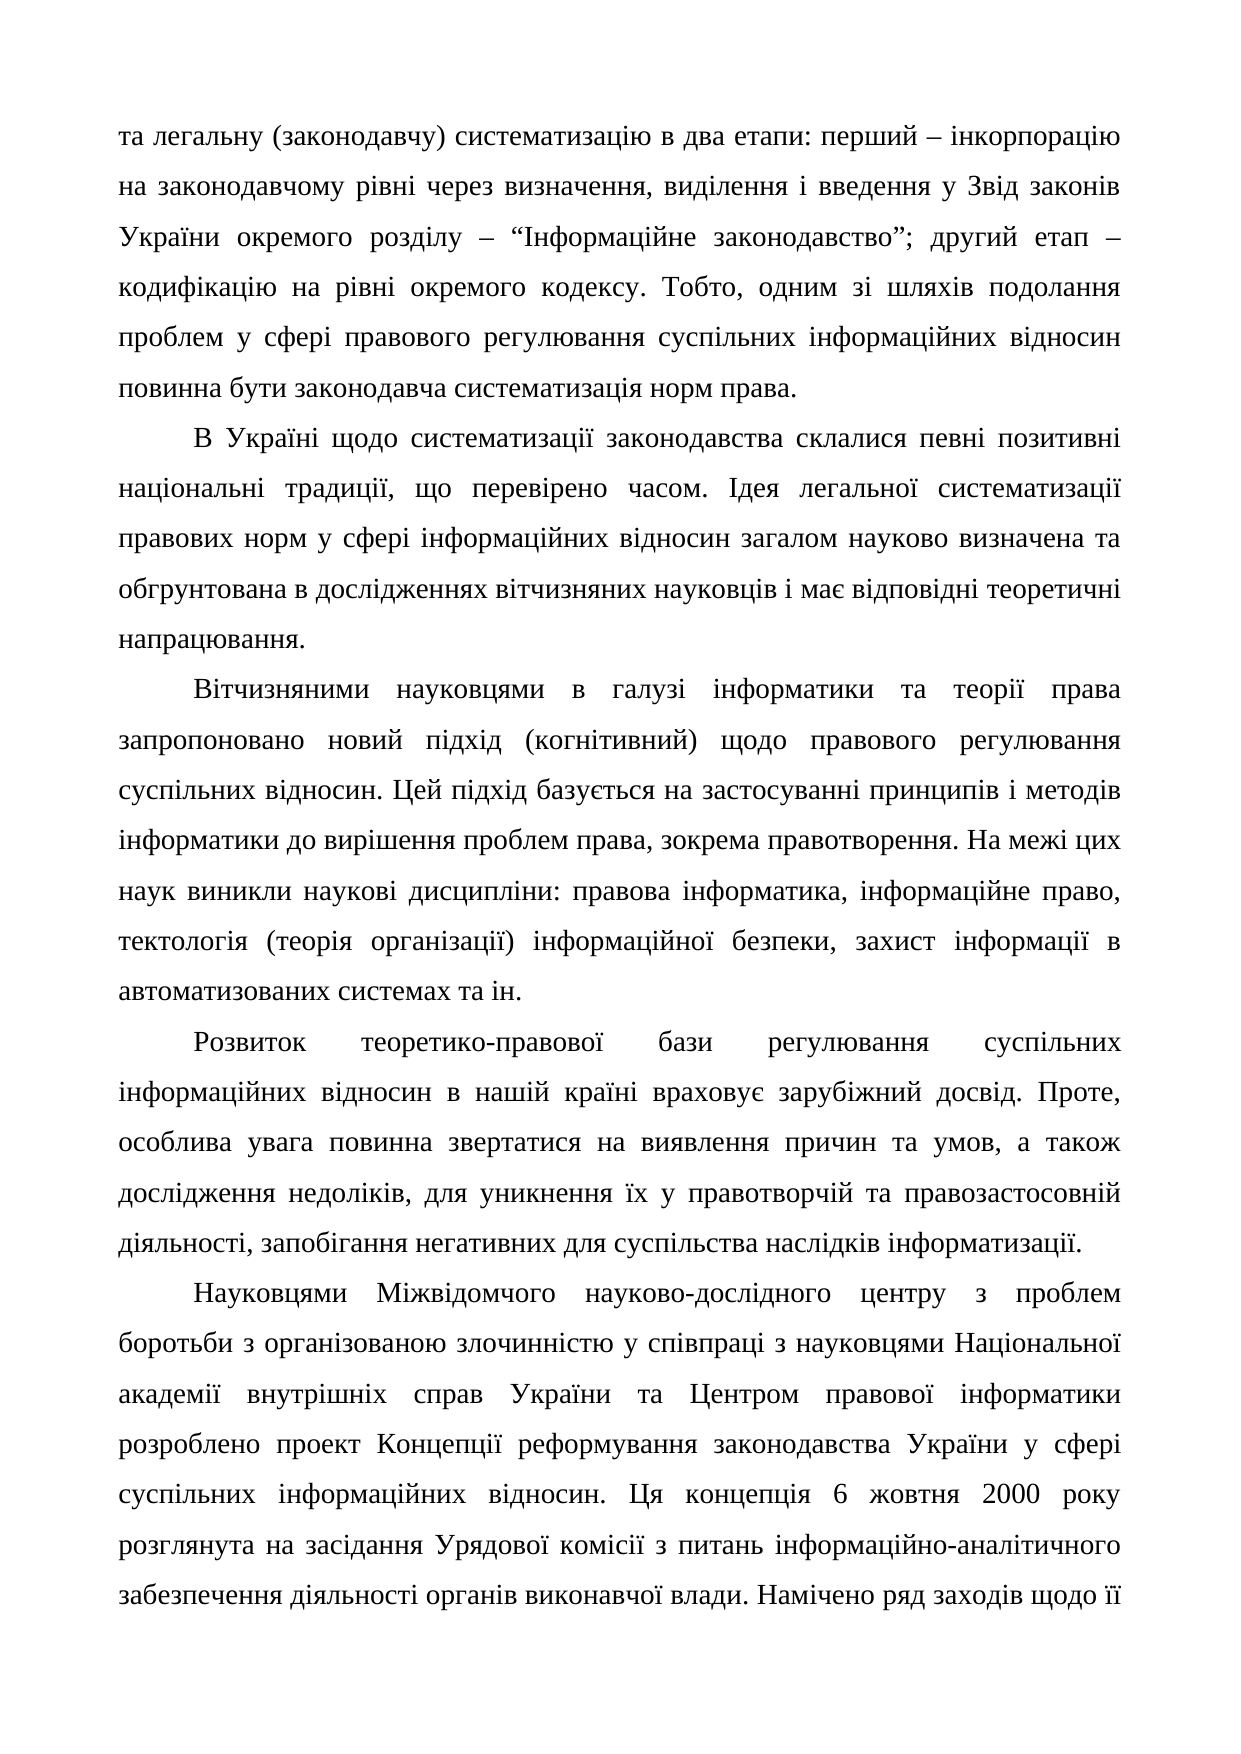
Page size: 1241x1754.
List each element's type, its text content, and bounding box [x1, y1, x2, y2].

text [118, 118, 1122, 403]
text Вітчизняними науковцями в галузі інформатики та теорії права запропоновано новий підхід (когнітивний) щодо правового регулювання суспільних відносин. Цей підхід базується на застосуванні принципів і методів інформатики до вирішення проблем права, зокрема правотворення. На межі цих наук виникли наукові дисципліни: правова інформатика, інформаційне право, тектологія (теорія організації) інформаційної безпеки, захист інформації в автоматизованих системах та ін. [118, 672, 1122, 1007]
text Розвиток теоретико-правової бази регулювання суспільних інформаційних відносин в нашій країні враховує зарубіжний досвід. Проте, особлива увага повинна звертатися на виявлення причин та умов, а також дослідження недоліків, для уникнення їх у правотворчій та правозастосовній діяльності, запобігання негативних для суспільства наслідків інформатизації. [118, 1024, 1122, 1258]
text В Україні щодо систематизації законодавства склалися певні позитивні національні традиції, що перевірено часом. Ідея легальної систематизації правових норм у сфері інформаційних відносин загалом науково визначена та обгрунтована в дослідженнях вітчизняних науковців і має відповідні теоретичні напрацювання. [118, 420, 1122, 655]
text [118, 1275, 1122, 1611]
